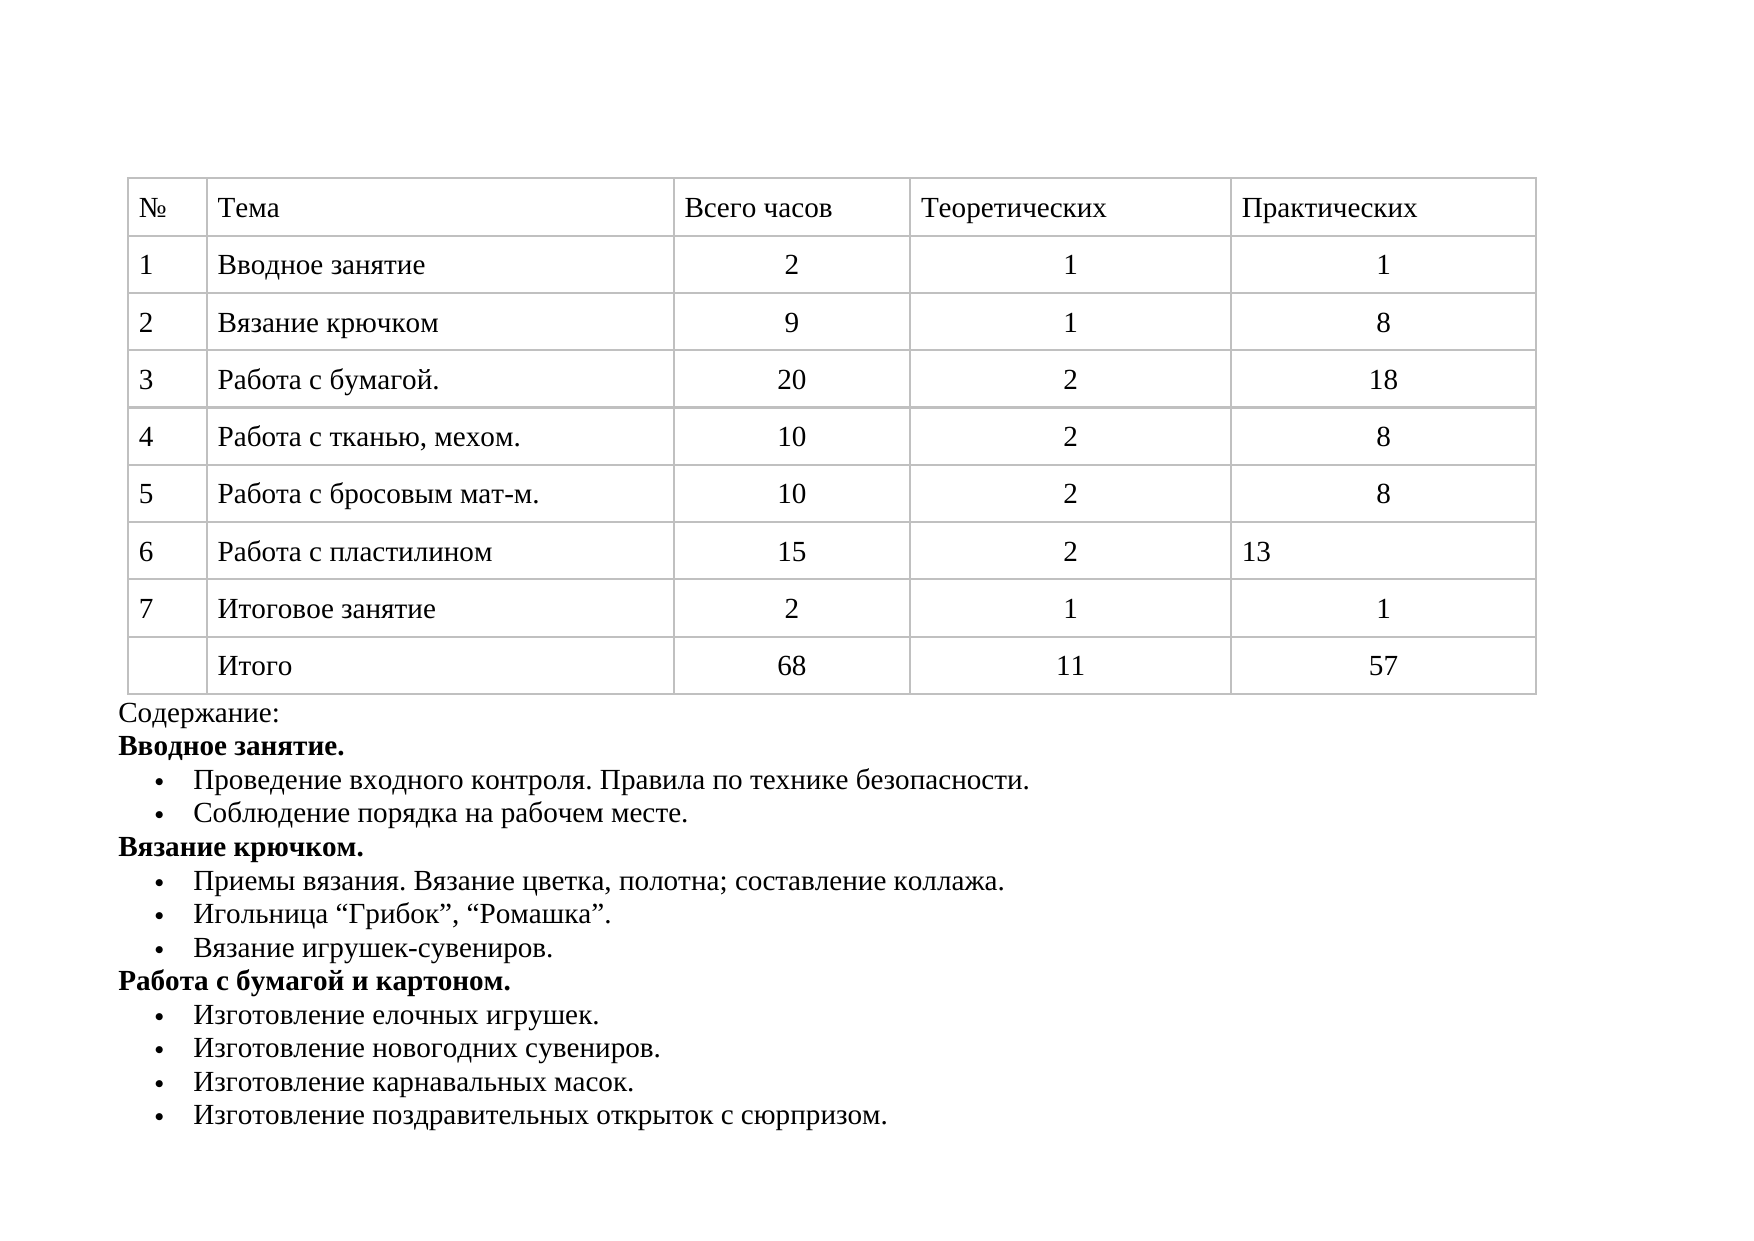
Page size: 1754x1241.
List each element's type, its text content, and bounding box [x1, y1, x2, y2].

table_cell Вязание крючком [208, 294, 673, 349]
list Изготовление карнавальных масок. [156, 1064, 1636, 1097]
table_cell 6 [129, 523, 206, 578]
table_header Тема [208, 179, 673, 234]
table_header № [129, 179, 206, 234]
table_cell 15 [675, 523, 909, 578]
table_cell Итоговое занятие [208, 580, 673, 636]
text Вводное занятие. [118, 728, 1636, 762]
table_cell 4 [129, 409, 206, 464]
table_cell 2 [129, 294, 206, 349]
table_cell 10 [675, 466, 909, 521]
table_cell 1 [1232, 237, 1535, 292]
table_cell 1 [911, 294, 1230, 349]
table_cell Итого [208, 638, 673, 693]
table_cell [129, 638, 206, 693]
table_header Всего часов [675, 179, 909, 234]
list Приемы вязания. Вязание цветка, полотна; составление коллажа. [156, 863, 1636, 896]
table_cell 20 [675, 351, 909, 406]
list Изготовление елочных игрушек. [156, 997, 1636, 1030]
text Содержание: [118, 695, 1636, 728]
text Вязание крючком. [118, 829, 1636, 863]
table_header Теоретических [911, 179, 1230, 234]
table_cell 2 [911, 523, 1230, 578]
table_cell Вводное занятие [208, 237, 673, 292]
table_cell 13 [1232, 523, 1535, 578]
table_cell 3 [129, 351, 206, 406]
list Игольница “Грибок”, “Ромашка”. [156, 896, 1636, 930]
table_cell 7 [129, 580, 206, 636]
table_cell 1 [911, 580, 1230, 636]
table_cell 5 [129, 466, 206, 521]
table_cell Работа с тканью, мехом. [208, 409, 673, 464]
table_cell 8 [1232, 466, 1535, 521]
table_cell Работа с бросовым мат-м. [208, 466, 673, 521]
list Вязание игрушек-сувениров. [156, 930, 1636, 963]
table_cell 1 [129, 237, 206, 292]
table_cell 10 [675, 409, 909, 464]
table_cell 18 [1232, 351, 1535, 406]
table_cell 2 [675, 580, 909, 636]
list Изготовление новогодних сувениров. [156, 1030, 1636, 1064]
table_cell 2 [911, 409, 1230, 464]
table_cell Работа с бумагой. [208, 351, 673, 406]
table_cell 8 [1232, 294, 1535, 349]
table_cell 1 [911, 237, 1230, 292]
table_cell 2 [675, 237, 909, 292]
table_cell 9 [675, 294, 909, 349]
list Проведение входного контроля. Правила по технике безопасности. [156, 762, 1636, 796]
text Работа с бумагой и картоном. [118, 963, 1636, 997]
table_cell 11 [911, 638, 1230, 693]
list Изготовление поздравительных открыток с сюрпризом. [156, 1097, 1636, 1131]
table_cell 68 [675, 638, 909, 693]
table_cell 8 [1232, 409, 1535, 464]
table_header Практических [1232, 179, 1535, 234]
table_cell 1 [1232, 580, 1535, 636]
table_cell 2 [911, 466, 1230, 521]
list Соблюдение порядка на рабочем месте. [156, 796, 1636, 829]
table_cell 57 [1232, 638, 1535, 693]
table_cell 2 [911, 351, 1230, 406]
table_cell Работа с пластилином [208, 523, 673, 578]
